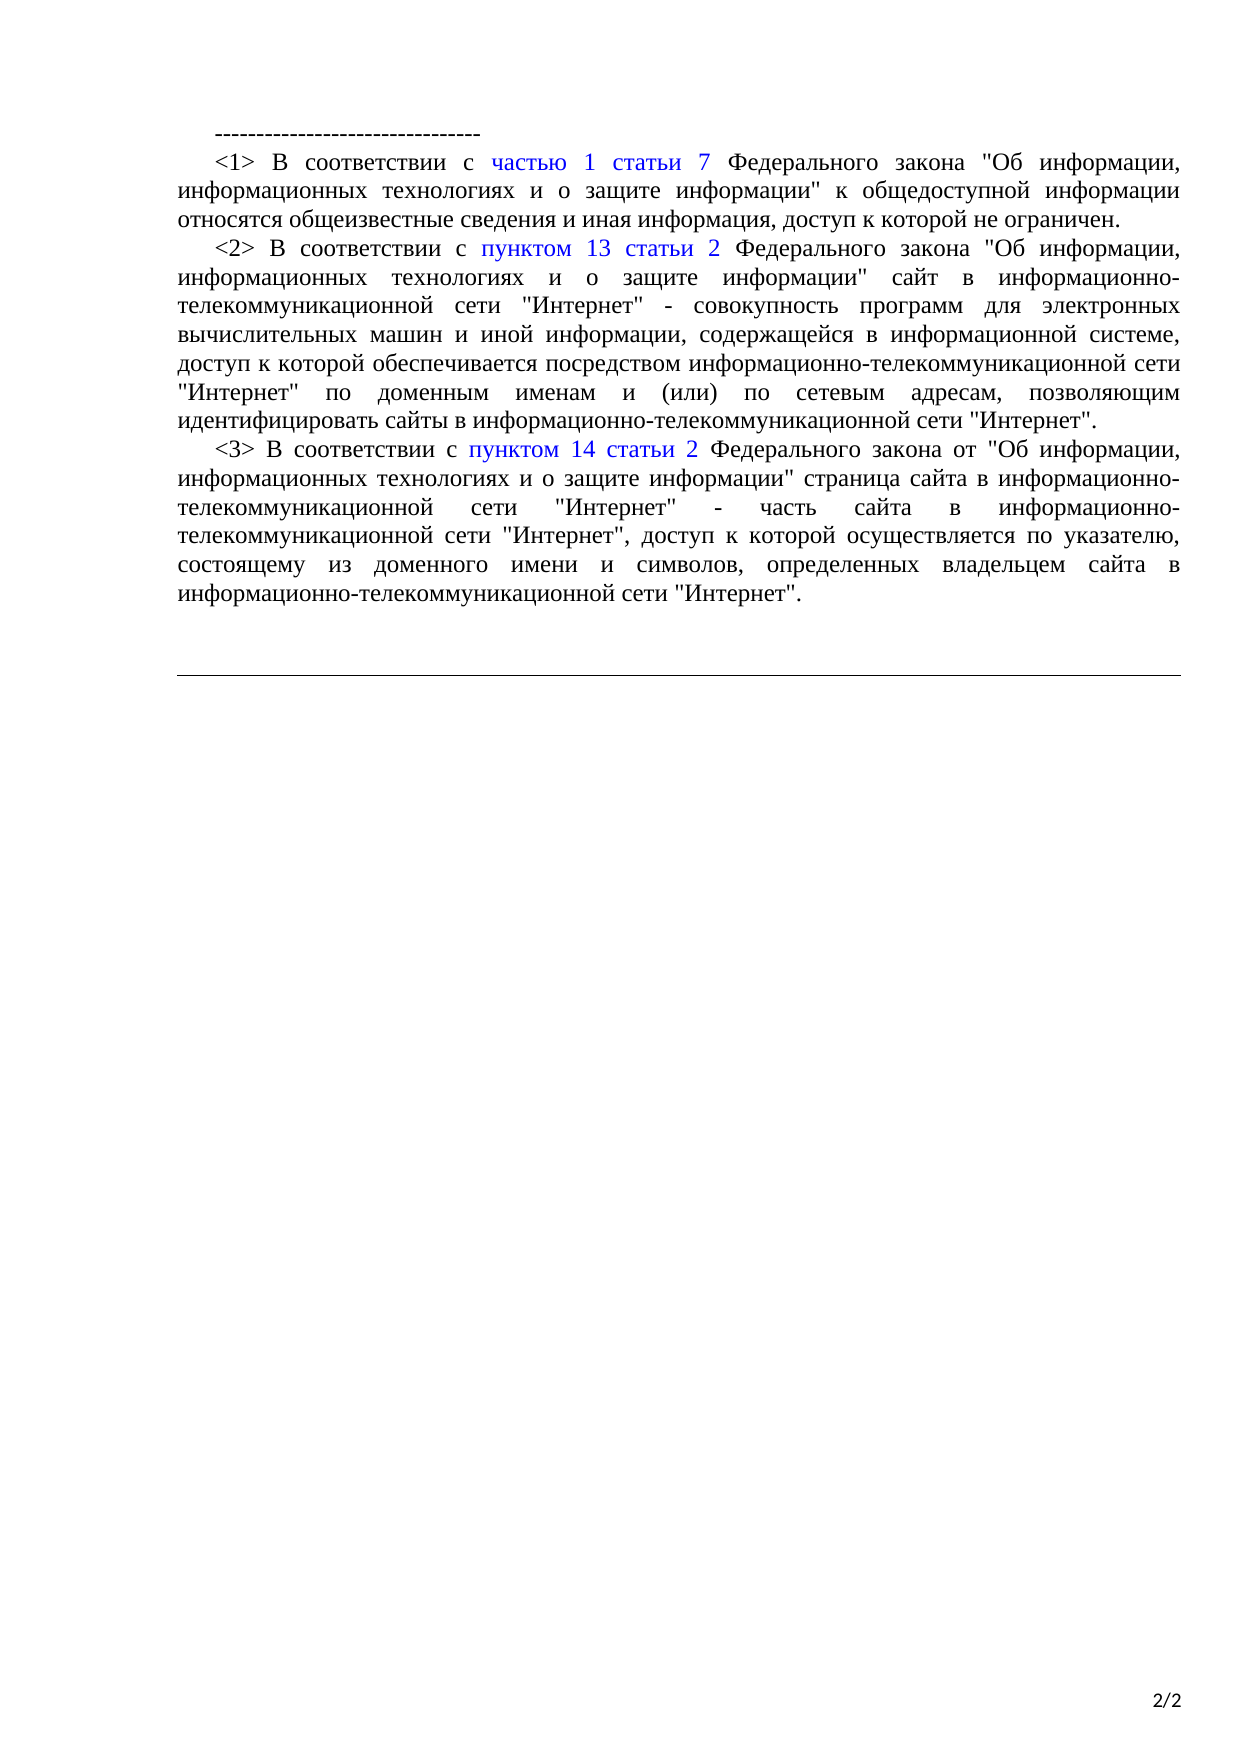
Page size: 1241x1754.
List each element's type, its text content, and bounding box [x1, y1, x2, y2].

text -------------------------------- [177, 118, 1181, 147]
text <3> В соответствии с пунктом 14 статьи 2 Федерального закона от "Об информации, информационных технологиях и о защите информации" страница сайта в информационно-телекоммуникационной сети "Интернет" - часть сайта в информационно-телекоммуникационной сети "Интернет", доступ к которой осуществляется по указателю, состоящему из доменного имени и символов, определенных владельцем сайта в информационно-телекоммуникационной сети "Интернет". [177, 434, 1181, 607]
text <2> В соответствии с пунктом 13 статьи 2 Федерального закона "Об информации, информационных технологиях и о защите информации" сайт в информационно-телекоммуникационной сети "Интернет" - совокупность программ для электронных вычислительных машин и иной информации, содержащейся в информационной системе, доступ к которой обеспечивается посредством информационно-телекоммуникационной сети "Интернет" по доменным именам и (или) по сетевым адресам, позволяющим идентифицировать сайты в информационно-телекоммуникационной сети "Интернет". [177, 233, 1181, 434]
text <1> В соответствии с частью 1 статьи 7 Федерального закона "Об информации, информационных технологиях и о защите информации" к общедоступной информации относятся общеизвестные сведения и иная информация, доступ к которой не ограничен. [177, 147, 1181, 233]
